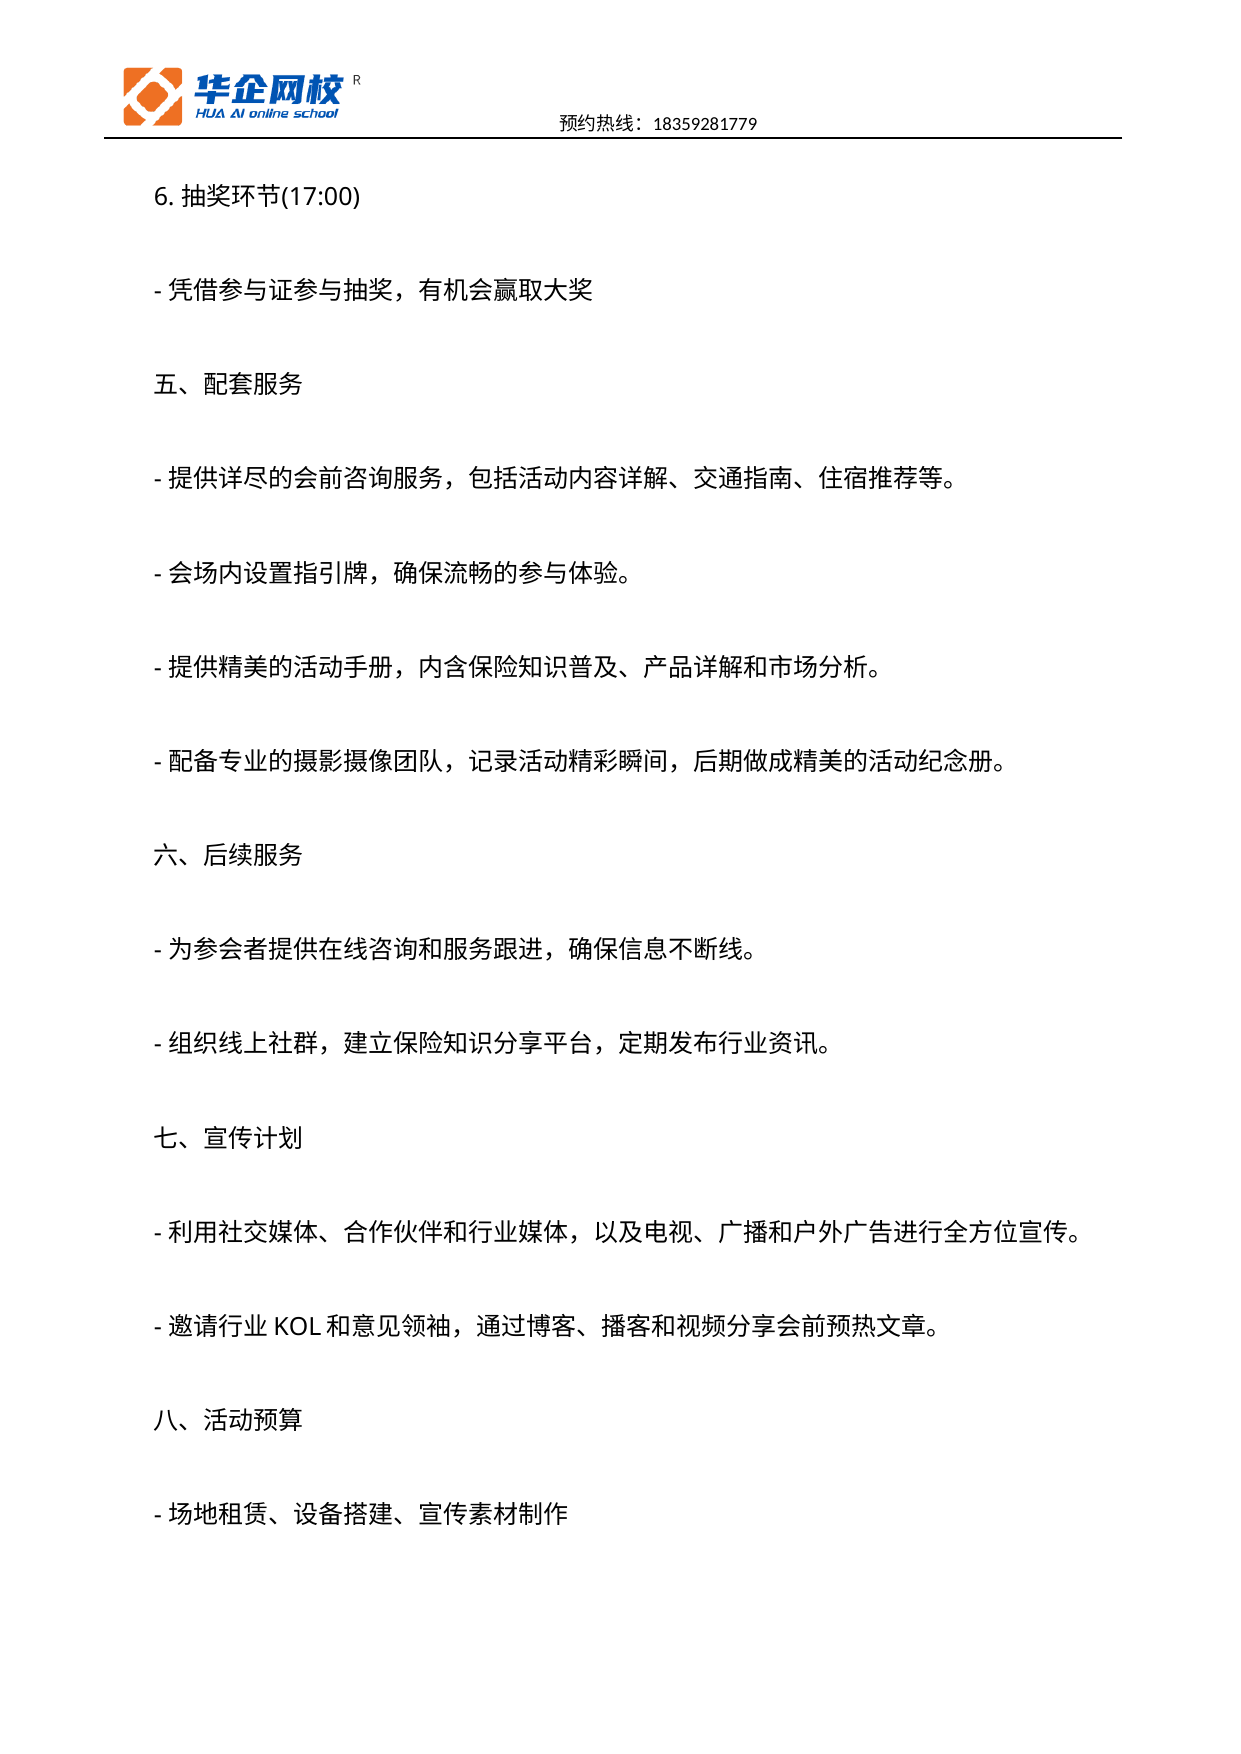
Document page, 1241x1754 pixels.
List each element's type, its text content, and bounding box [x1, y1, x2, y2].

text - 会场内设置指引牌，确保流畅的参与体验。 [103, 539, 1122, 604]
text - 凭借参与证参与抽奖，有机会赢取大奖 [103, 256, 1122, 321]
text - 提供详尽的会前咨询服务，包括活动内容详解、交通指南、住宿推荐等。 [103, 444, 1122, 509]
picture [103, 59, 419, 130]
text - 提供精美的活动手册，内含保险知识普及、产品详解和市场分析。 [103, 633, 1122, 698]
text - 场地租赁、设备搭建、宣传素材制作 [103, 1480, 1122, 1545]
text 八、活动预算 [103, 1386, 1122, 1451]
text - 为参会者提供在线咨询和服务跟进，确保信息不断线。 [103, 915, 1122, 980]
text - 组织线上社群，建立保险知识分享平台，定期发布行业资讯。 [103, 1009, 1122, 1074]
text 五、配套服务 [103, 350, 1122, 415]
text - 配备专业的摄影摄像团队，记录活动精彩瞬间，后期做成精美的活动纪念册。 [103, 727, 1122, 792]
text 七、宣传计划 [103, 1104, 1122, 1169]
text - 利用社交媒体、合作伙伴和行业媒体，以及电视、广播和户外广告进行全方位宣传。 [103, 1198, 1122, 1263]
text - 邀请行业KOL和意见领袖，通过博客、播客和视频分享会前预热文章。 [103, 1292, 1122, 1357]
text 六、后续服务 [103, 821, 1122, 886]
text 6. 抽奖环节(17:00) [103, 162, 1122, 227]
